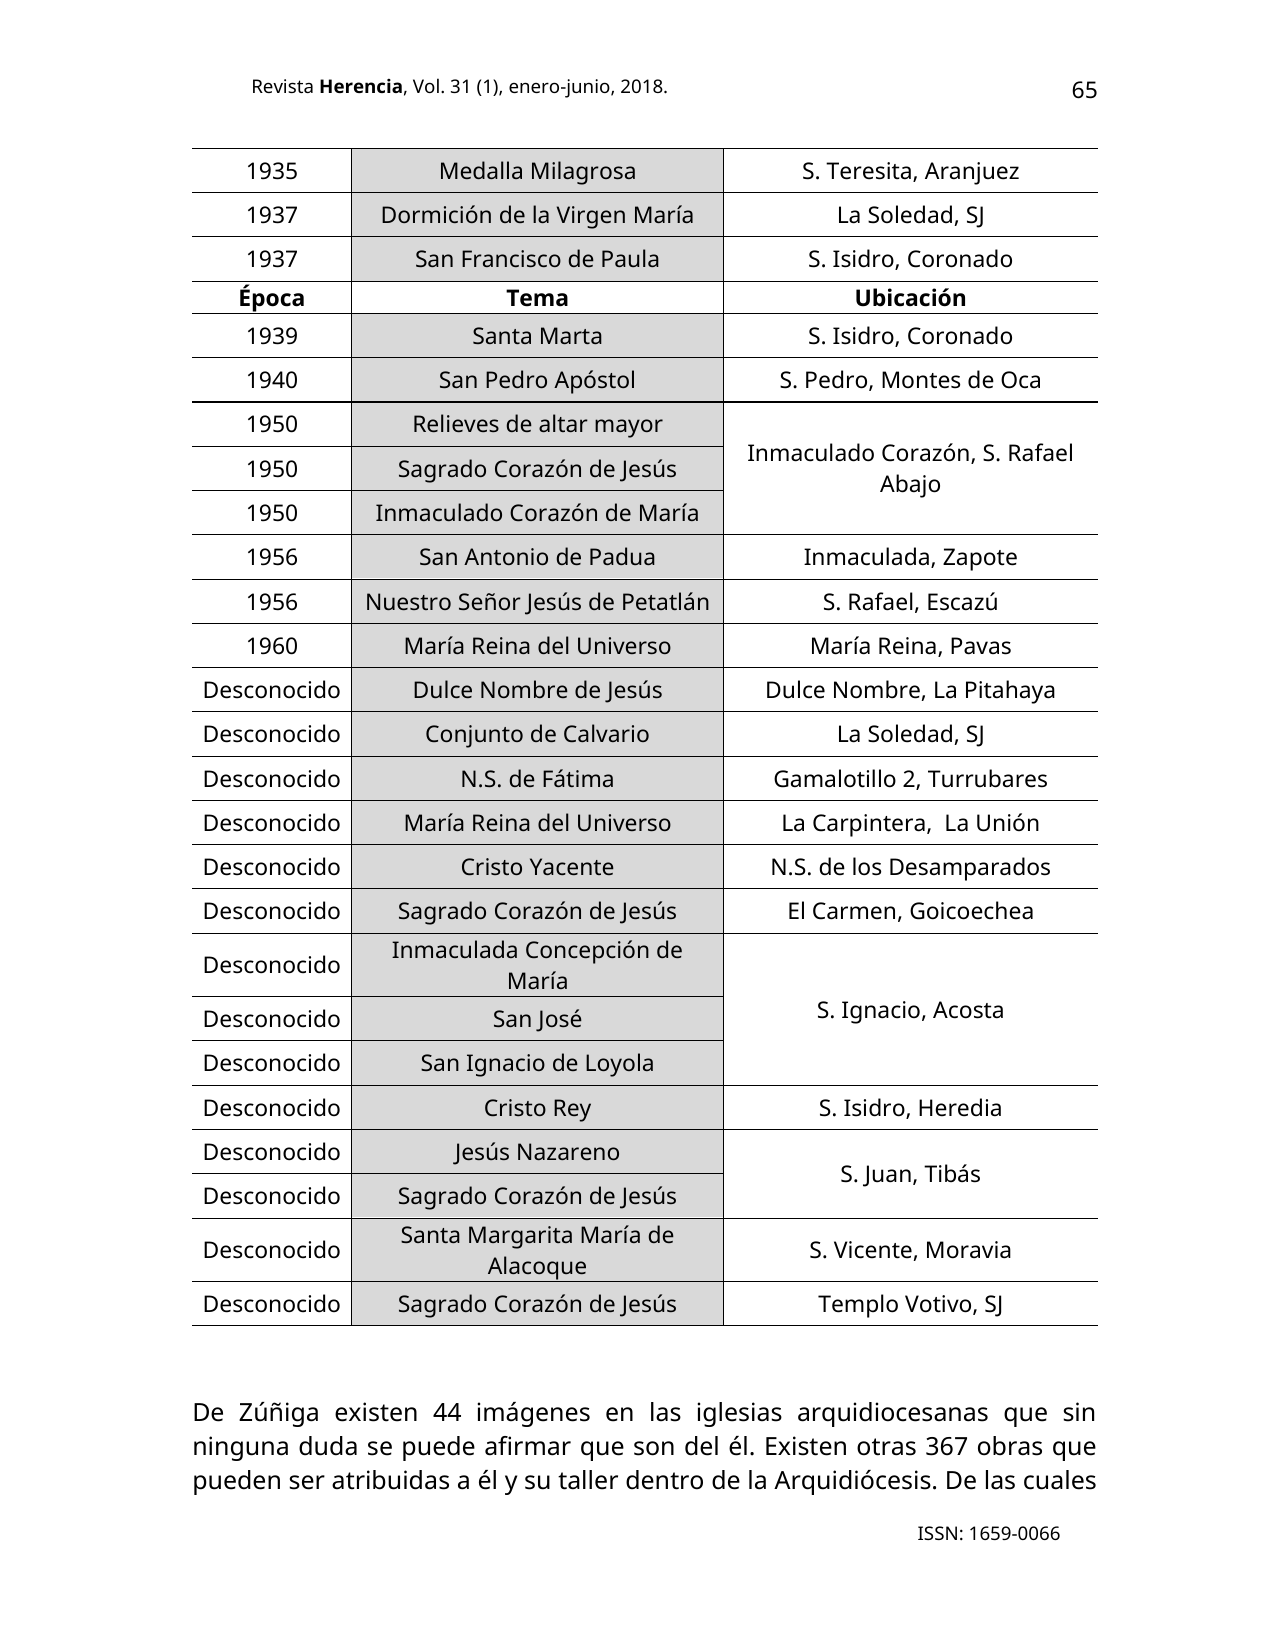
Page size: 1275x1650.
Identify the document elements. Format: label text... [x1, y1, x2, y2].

table_cell Desconocido [192, 1130, 351, 1173]
table_cell Desconocido [192, 757, 351, 800]
table_cell Dormición de la Virgen María [352, 193, 723, 236]
table_cell S. Isidro, Coronado [724, 237, 1098, 281]
table_cell San José [352, 997, 723, 1040]
table_cell Cristo Rey [352, 1086, 723, 1129]
table_cell 1937 [192, 193, 351, 236]
table_cell San Ignacio de Loyola [352, 1041, 723, 1085]
table_cell Desconocido [192, 934, 351, 996]
table_cell La Carpintera, La Unión [724, 801, 1098, 844]
table_cell María Reina del Universo [352, 624, 723, 667]
table_cell San Pedro Apóstol [352, 358, 723, 401]
table_cell S. Juan, Tibás [724, 1130, 1098, 1217]
table_cell Desconocido [192, 801, 351, 844]
table_cell S. Isidro, Heredia [724, 1086, 1098, 1129]
table_cell Desconocido [192, 845, 351, 888]
table_cell La Soledad, SJ [724, 712, 1098, 756]
table_cell Gamalotillo 2, Turrubares [724, 757, 1098, 800]
table_cell Templo Votivo, SJ [724, 1282, 1098, 1325]
table_cell N.S. de Fátima [352, 757, 723, 800]
table_cell Desconocido [192, 1041, 351, 1085]
table_cell Sagrado Corazón de Jesús [352, 1174, 723, 1217]
table_cell Sagrado Corazón de Jesús [352, 1282, 723, 1325]
table_cell Santa Margarita María de Alacoque [352, 1219, 723, 1281]
table_cell La Soledad, SJ [724, 193, 1098, 236]
table_cell Sagrado Corazón de Jesús [352, 447, 723, 490]
table_cell N.S. de los Desamparados [724, 845, 1098, 888]
table_cell Cristo Yacente [352, 845, 723, 888]
table_cell S. Ignacio, Acosta [724, 934, 1098, 1085]
table_cell Inmaculada Concepción de María [352, 934, 723, 996]
table_cell 1950 [192, 491, 351, 534]
table_cell Conjunto de Calvario [352, 712, 723, 756]
table_cell María Reina, Pavas [724, 624, 1098, 667]
table_cell Desconocido [192, 668, 351, 711]
table_cell 1937 [192, 237, 351, 281]
table_cell Desconocido [192, 997, 351, 1040]
table_cell Inmaculado Corazón, S. Rafael Abajo [724, 403, 1098, 534]
table_cell Ubicación [724, 282, 1098, 313]
table_cell 1939 [192, 314, 351, 357]
table_cell S. Vicente, Moravia [724, 1219, 1098, 1281]
table_cell Época [192, 282, 351, 313]
table_cell 1950 [192, 447, 351, 490]
table_cell Jesús Nazareno [352, 1130, 723, 1173]
table_cell Inmaculado Corazón de María [352, 491, 723, 534]
table_cell 1956 [192, 580, 351, 623]
table_cell Desconocido [192, 1219, 351, 1281]
table_cell S. Rafael, Escazú [724, 580, 1098, 623]
table_cell Dulce Nombre, La Pitahaya [724, 668, 1098, 711]
table_cell Desconocido [192, 1086, 351, 1129]
table_cell Desconocido [192, 1282, 351, 1325]
table_cell 1950 [192, 403, 351, 446]
table_cell Medalla Milagrosa [352, 149, 723, 192]
table_cell Dulce Nombre de Jesús [352, 668, 723, 711]
table_cell Santa Marta [352, 314, 723, 357]
table_cell Tema [352, 282, 723, 313]
table_cell San Antonio de Padua [352, 535, 723, 578]
table_cell María Reina del Universo [352, 801, 723, 844]
table_cell S. Pedro, Montes de Oca [724, 358, 1098, 401]
table_cell Sagrado Corazón de Jesús [352, 889, 723, 933]
table_cell Desconocido [192, 712, 351, 756]
table_cell Desconocido [192, 1174, 351, 1217]
table_cell 1960 [192, 624, 351, 667]
table_cell 1935 [192, 149, 351, 192]
table_cell Desconocido [192, 889, 351, 933]
table_cell S. Teresita, Aranjuez [724, 149, 1098, 192]
table_cell Inmaculada, Zapote [724, 535, 1098, 578]
table_cell San Francisco de Paula [352, 237, 723, 281]
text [192, 1394, 1098, 1497]
table_cell 1940 [192, 358, 351, 401]
table_cell El Carmen, Goicoechea [724, 889, 1098, 933]
table_cell Nuestro Señor Jesús de Petatlán [352, 580, 723, 623]
table_cell S. Isidro, Coronado [724, 314, 1098, 357]
table_cell 1956 [192, 535, 351, 578]
table_cell Relieves de altar mayor [352, 403, 723, 446]
